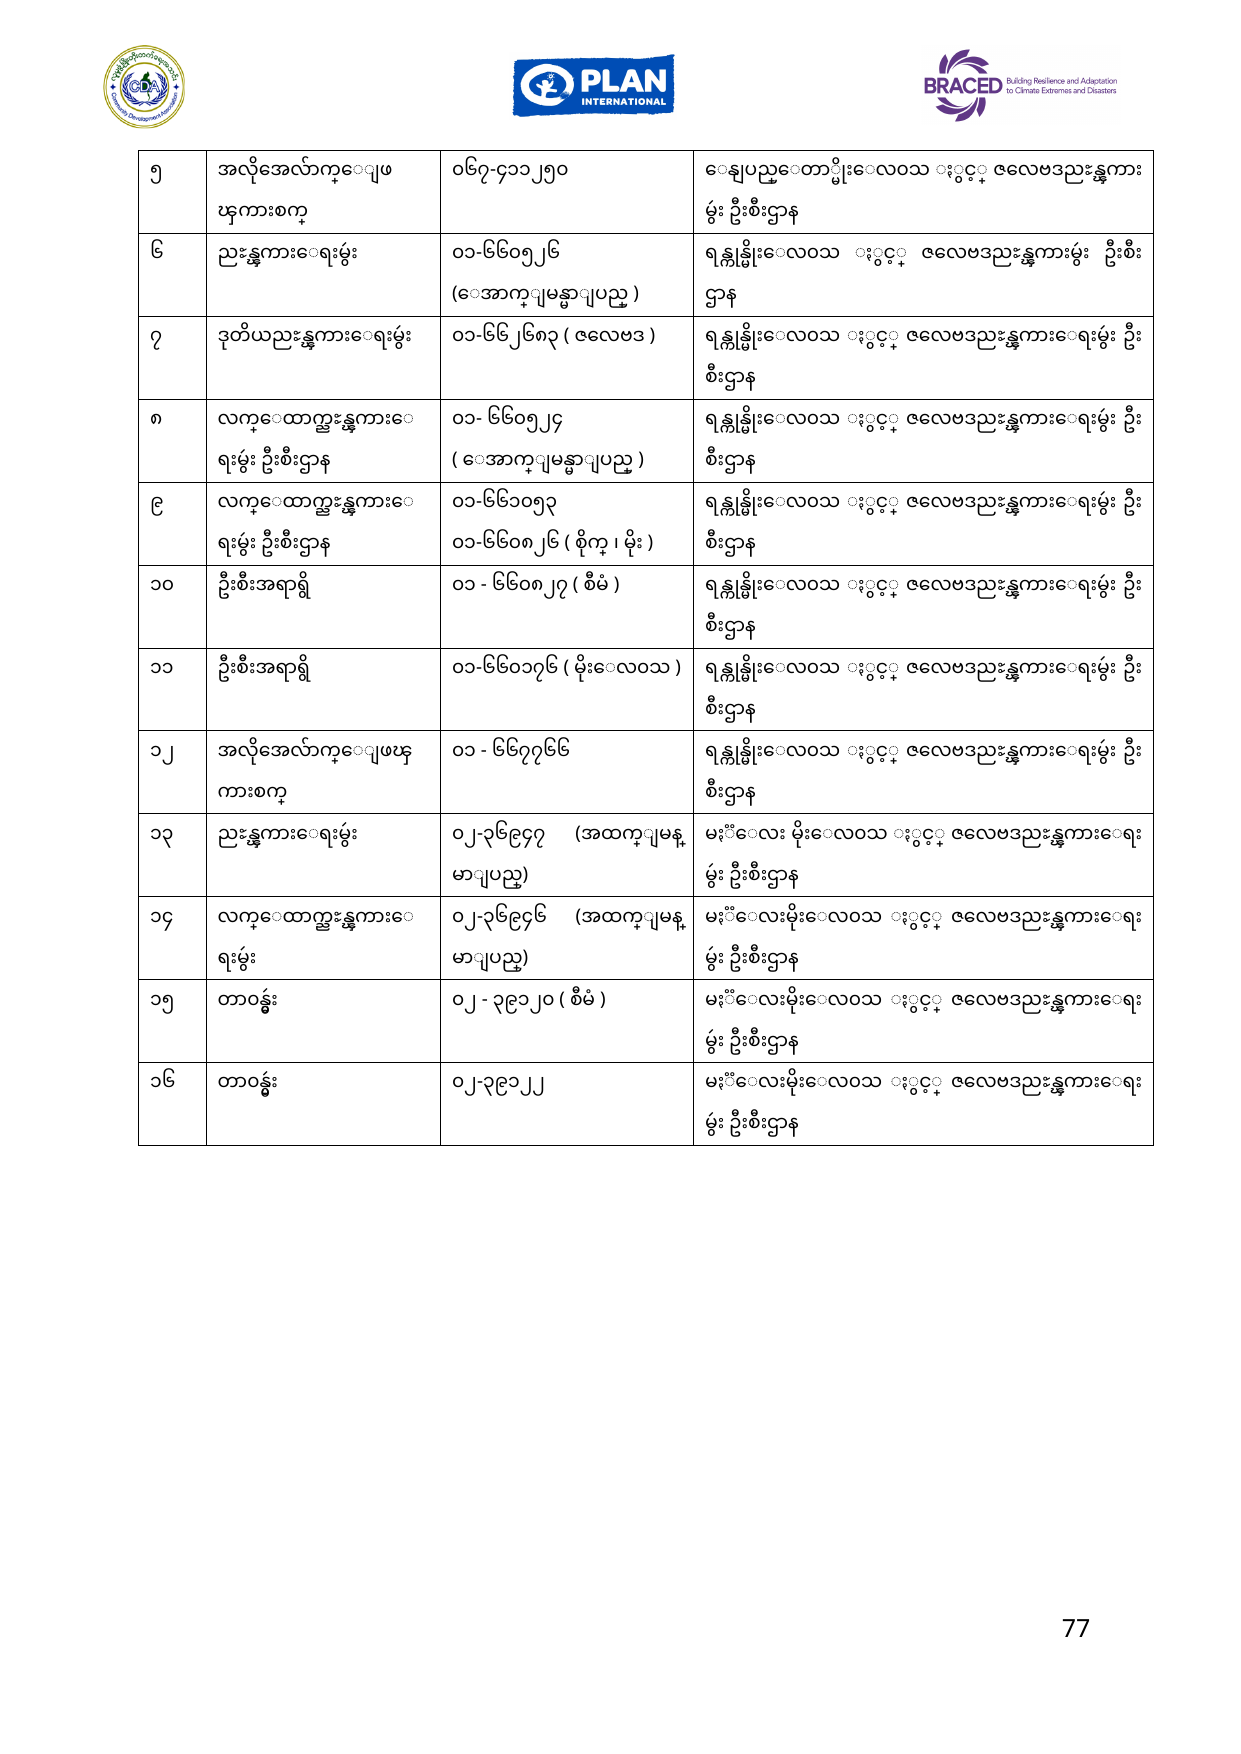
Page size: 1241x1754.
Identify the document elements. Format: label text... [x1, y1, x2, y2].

table_cell အလိုအေလ်ာက္ေျဖ ၾကားစက္ [207, 151, 440, 233]
table_cell ၅ [139, 151, 206, 233]
table_cell ဒုတိယညႊန္ၾကားေရးမွဴး [207, 317, 440, 399]
table_cell ၁၃ [139, 814, 206, 896]
picture [509, 52, 678, 120]
table_cell ၈ [139, 400, 206, 482]
table_cell မႏၱေလးမိုးေလ၀သ ႏွင့္ ဇလေဗဒညႊန္ၾကားေရးမွဴး ဦးစီးဌာန [694, 897, 1153, 979]
table_cell လက္ေထာက္ညႊန္ၾကားေရးမွဴး ဦးစီးဌာန [207, 400, 440, 482]
table_cell ဦးစီးအရာရွိ [207, 649, 440, 730]
table_cell ဦးစီးအရာရွိ [207, 566, 440, 647]
table_cell တာ၀န္မွဴး [207, 1063, 440, 1145]
table_cell ၀၁- ၆၆၀၅၂၄ ( ေအာက္ျမန္မာျပည္ ) [441, 400, 693, 482]
table_cell ၁၆ [139, 1063, 206, 1145]
table_cell ၀၁-၆၆၂၆၈၃ ( ဇလေဗဒ ) [441, 317, 693, 399]
table_cell ၀၁ - ၆၆၀၈၂၇ ( စီမံ ) [441, 566, 693, 647]
table_cell ၁၅ [139, 980, 206, 1062]
table_cell ၀၂-၃၆၉၄၇ (အထက္ျမန္မာျပည္) [441, 814, 693, 896]
table_cell ၀၁ - ၆၆၇၇၆၆ [441, 731, 693, 813]
table_cell ေနျပည္ေတာ္မိုးေလ၀သ ႏွင့္ ဇလေဗဒညႊန္ၾကားမွဴး ဦးစီးဌာန [694, 151, 1153, 233]
picture [103, 45, 185, 129]
table_cell မႏၱေလးမိုးေလ၀သ ႏွင့္ ဇလေဗဒညႊန္ၾကားေရးမွဴး ဦးစီးဌာန [694, 980, 1153, 1062]
table_cell ရန္ကုန္မိုးေလ၀သ ႏွင့္ ဇလေဗဒညႊန္ၾကားမွဴး ဦးစီးဌာန [694, 234, 1153, 316]
table_cell ညႊန္ၾကားေရးမွဴး [207, 814, 440, 896]
table_cell ၀၂-၃၆၉၄၆ (အထက္ျမန္မာျပည္) [441, 897, 693, 979]
table_cell ၀၁-၆၆၀၁၇၆ ( မိုးေလ၀သ ) [441, 649, 693, 730]
table_cell မႏၱေလး မိုးေလ၀သ ႏွင့္ ဇလေဗဒညႊန္ၾကားေရးမွဴး ဦးစီးဌာန [694, 814, 1153, 896]
table_cell ၁၁ [139, 649, 206, 730]
table_cell ရန္ကုန္မိုးေလ၀သ ႏွင့္ ဇလေဗဒညႊန္ၾကားေရးမွဴး ဦးစီးဌာန [694, 731, 1153, 813]
table_cell ၀၁-၆၆၀၅၂၆ (ေအာက္ျမန္မာျပည္ ) [441, 234, 693, 316]
table_cell ၀၆၇-၄၁၁၂၅၀ [441, 151, 693, 233]
table_cell ရန္ကုန္မိုးေလ၀သ ႏွင့္ ဇလေဗဒညႊန္ၾကားေရးမွဴး ဦးစီးဌာန [694, 483, 1153, 564]
table_cell ရန္ကုန္မိုးေလ၀သ ႏွင့္ ဇလေဗဒညႊန္ၾကားေရးမွဴး ဦးစီးဌာန [694, 566, 1153, 647]
table_cell ၉ [139, 483, 206, 564]
picture [920, 45, 1122, 125]
table_cell လက္ေထာက္ညႊန္ၾကားေရးမွဴး ဦးစီးဌာန [207, 483, 440, 564]
table_cell တာ၀န္မွဴး [207, 980, 440, 1062]
table_cell လက္ေထာက္ညႊန္ၾကားေရးမွဴး [207, 897, 440, 979]
table_cell ရန္ကုန္မိုးေလ၀သ ႏွင့္ ဇလေဗဒညႊန္ၾကားေရးမွဴး ဦးစီးဌာန [694, 649, 1153, 730]
table_cell ၀၂ - ၃၉၁၂၀ ( စီမံ ) [441, 980, 693, 1062]
table_cell ရန္ကုန္မိုးေလ၀သ ႏွင့္ ဇလေဗဒညႊန္ၾကားေရးမွဴး ဦးစီးဌာန [694, 317, 1153, 399]
table_cell အလိုအေလ်ာက္ေျဖၾကားစက္ [207, 731, 440, 813]
table_cell မႏၱေလးမိုးေလ၀သ ႏွင့္ ဇလေဗဒညႊန္ၾကားေရးမွဴး ဦးစီးဌာန [694, 1063, 1153, 1145]
table_cell ရန္ကုန္မိုးေလ၀သ ႏွင့္ ဇလေဗဒညႊန္ၾကားေရးမွဴး ဦးစီးဌာန [694, 400, 1153, 482]
table_cell ၁၂ [139, 731, 206, 813]
table_cell ညႊန္ၾကားေရးမွဴး [207, 234, 440, 316]
table_cell ၀၁-၆၆၁၀၅၃ ၀၁-၆၆၀၈၂၆ ( စိုက္ ၊ မိုး ) [441, 483, 693, 564]
table_cell ၀၂-၃၉၁၂၂ [441, 1063, 693, 1145]
table_cell ၆ [139, 234, 206, 316]
table_cell ၁၄ [139, 897, 206, 979]
table_cell ၁၀ [139, 566, 206, 647]
table_cell ၇ [139, 317, 206, 399]
